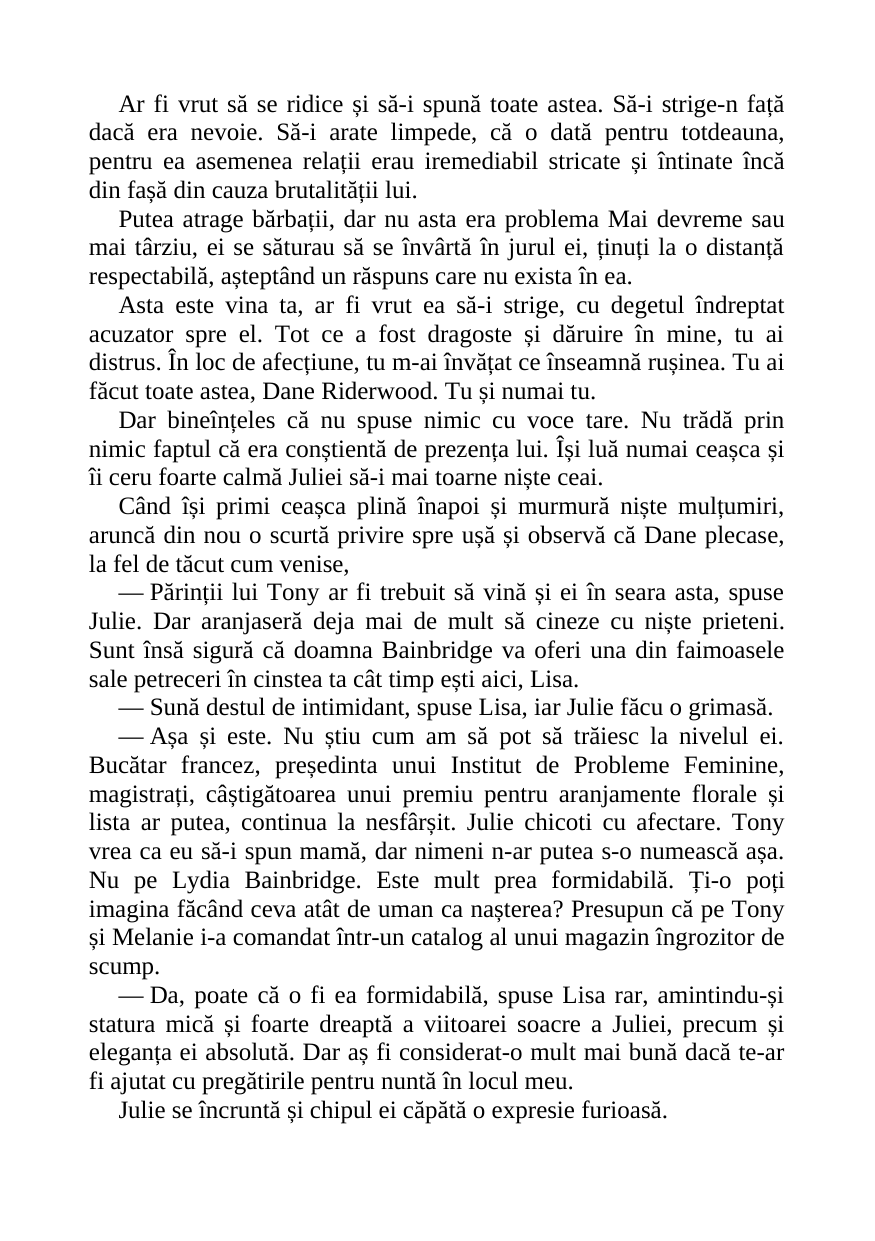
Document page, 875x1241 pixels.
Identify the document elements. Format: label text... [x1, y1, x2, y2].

text — Așa și este. Nu știu cum am să pot să trăiesc la nivelul ei. Bucătar francez, președinta unui Institut de Probleme Feminine, magistrați, câștigătoarea unui premiu pentru aranjamente florale și lista ar putea, continua la nesfârșit. Julie chicoti cu afectare. Tony vrea ca eu să-i spun mamă, dar nimeni n-ar putea s-o numească așa. Nu pe Lydia Bainbridge. Este mult prea formidabilă. Ți-o poți imagina făcând ceva atât de uman ca nașterea? Presupun că pe Tony și Melanie i-a comandat într-un catalog al unui magazin îngrozitor de scump. [89, 721, 785, 980]
text Dar bineînțeles că nu spuse nimic cu voce tare. Nu trădă prin nimic faptul că era conștientă de prezența lui. Își luă numai ceașca și îi ceru foarte calmă Juliei să-i mai toarne niște ceai. [89, 405, 785, 491]
text — Da, poate că o fi ea formidabilă, spuse Lisa rar, amintindu-și statura mică și foarte dreaptă a viitoarei soacre a Juliei, precum și eleganța ei absolută. Dar aș fi considerat-o mult mai bună dacă te-ar fi ajutat cu pregătirile pentru nuntă în locul meu. [89, 980, 785, 1095]
text — Sună destul de intimidant, spuse Lisa, iar Julie făcu o grimasă. [89, 692, 785, 721]
text Ar fi vrut să se ridice și să-i spună toate astea. Să-i strige-n față dacă era nevoie. Să-i arate limpede, că o dată pentru totdeauna, pentru ea asemenea relații erau iremediabil stricate și întinate încă din fașă din cauza brutalității lui. [89, 89, 785, 204]
text Când își primi ceașca plină înapoi și murmură niște mulțumiri, aruncă din nou o scurtă privire spre ușă și observă că Dane plecase, la fel de tăcut cum venise, [89, 491, 785, 577]
text — Părinții lui Tony ar fi trebuit să vină și ei în seara asta, spuse Julie. Dar aranjaseră deja mai de mult să cineze cu niște prieteni. Sunt însă sigură că doamna Bainbridge va oferi una din faimoasele sale petreceri în cinstea ta cât timp ești aici, Lisa. [89, 577, 785, 692]
text Asta este vina ta, ar fi vrut ea să-i strige, cu degetul îndreptat acuzator spre el. Tot ce a fost dragoste și dăruire în mine, tu ai distrus. În loc de afecțiune, tu m-ai învățat ce înseamnă rușinea. Tu ai făcut toate astea, Dane Riderwood. Tu și numai tu. [89, 290, 785, 405]
text Julie se încruntă și chipul ei căpătă o expresie furioasă. [89, 1095, 785, 1124]
text Putea atrage bărbații, dar nu asta era problema Mai devreme sau mai târziu, ei se săturau să se învârtă în jurul ei, ținuți la o distanță respectabilă, așteptând un răspuns care nu exista în ea. [89, 204, 785, 290]
